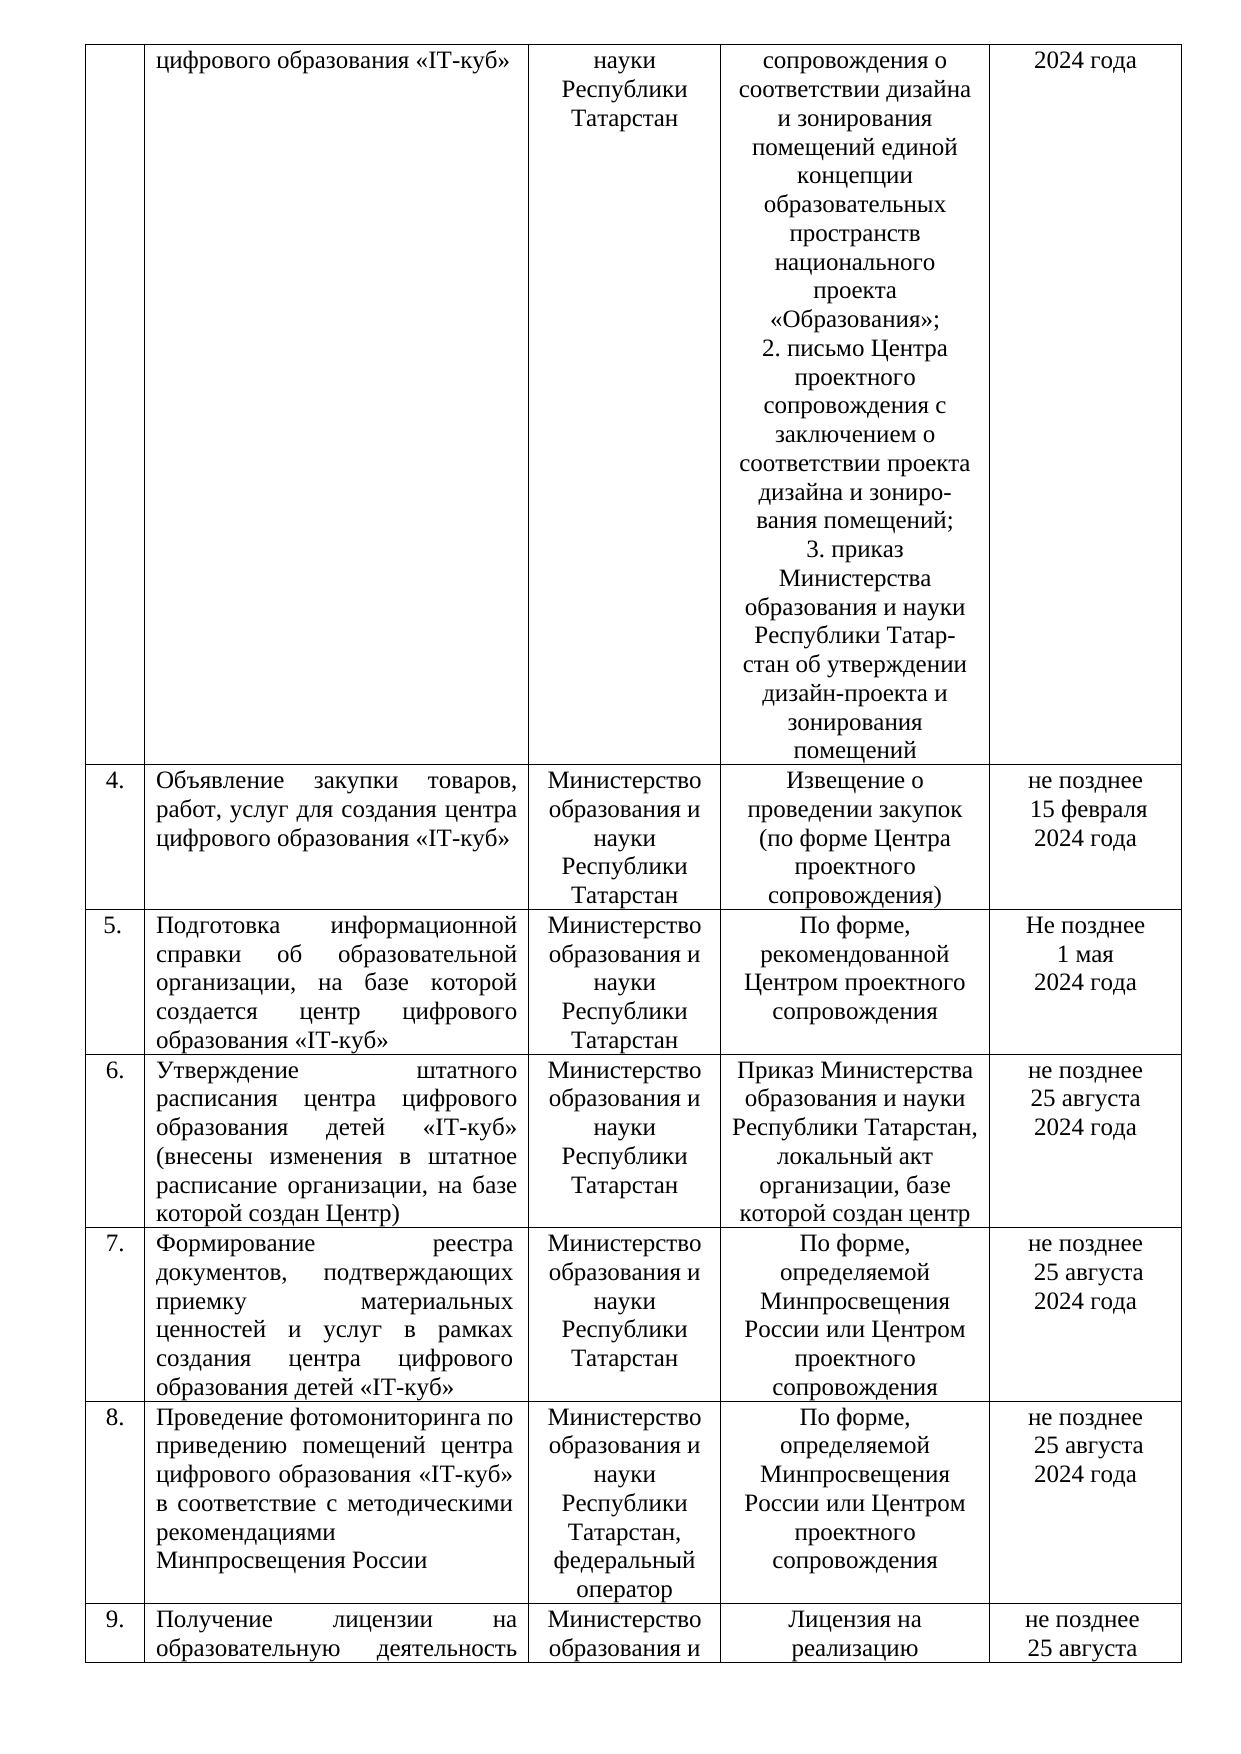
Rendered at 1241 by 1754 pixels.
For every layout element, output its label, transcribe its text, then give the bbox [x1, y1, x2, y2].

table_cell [990, 1604, 1181, 1662]
table_cell Министерство образования и науки Республики Татарстан [529, 765, 720, 909]
table_cell Не позднее 1 мая 2024 года [990, 910, 1181, 1054]
table_cell Утверждение штатного расписания центра цифрового образования детей «IT-куб» (внесены изменения в штатное расписание организации, на базе которой создан Центр) [145, 1055, 528, 1227]
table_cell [529, 45, 720, 764]
table_cell не позднее 25 августа 2024 года [990, 1402, 1181, 1603]
table_cell 7. [86, 1228, 144, 1401]
table_cell Министерство образования и науки Республики Татарстан [529, 910, 720, 1054]
table_cell По форме, определяемой Минпросвещения России или Центром проектного сопровождения [721, 1228, 989, 1401]
table_cell 5. [86, 910, 144, 1054]
table_cell Проведение фотомониторинга по приведению помещений центра цифрового образования «IT-куб» в соответствие с методическими рекомендациями Минпросвещения России [145, 1402, 528, 1603]
table_cell не позднее 15 февраля 2024 года [990, 765, 1181, 909]
table_cell Объявление закупки товаров, работ, услуг для создания центра цифрового образования «IT-куб» [145, 765, 528, 909]
table_cell Министерство образования и науки Республики Татарстан [529, 1055, 720, 1227]
table_cell Извещение о проведении закупок (по форме Центра проектного сопровождения) [721, 765, 989, 909]
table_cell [529, 1604, 720, 1662]
table_cell Формирование реестра документов, подтверждающих приемку материальных ценностей и услуг в рамках создания центра цифрового образования детей «IT-куб» [145, 1228, 528, 1401]
table_cell не позднее 25 августа 2024 года [990, 1055, 1181, 1227]
table_cell не позднее 25 августа 2024 года [990, 1228, 1181, 1401]
table_cell 8. [86, 1402, 144, 1603]
table_cell По форме, определяемой Минпросвещения России или Центром проектного сопровождения [721, 1402, 989, 1603]
table_cell По форме, рекомендованной Центром проектного сопровождения [721, 910, 989, 1054]
table_cell Подготовка информационной справки об образовательной организации, на базе которой создается центр цифрового образования «IT-куб» [145, 910, 528, 1054]
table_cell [145, 45, 528, 764]
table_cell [990, 45, 1181, 764]
table_cell 9. [86, 1604, 144, 1662]
table_cell 4. [86, 765, 144, 909]
table_cell Министерство образования и науки Республики Татарстан, федеральный оператор [529, 1402, 720, 1603]
table_cell 6. [86, 1055, 144, 1227]
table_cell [145, 1604, 528, 1662]
table_cell 3. [86, 45, 144, 764]
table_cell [721, 45, 989, 764]
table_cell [721, 1604, 989, 1662]
table_cell Приказ Министерства образования и науки Республики Татарстан, локальный акт организации, базе которой создан центр [721, 1055, 989, 1227]
table_cell Министерство образования и науки Республики Татарстан [529, 1228, 720, 1401]
